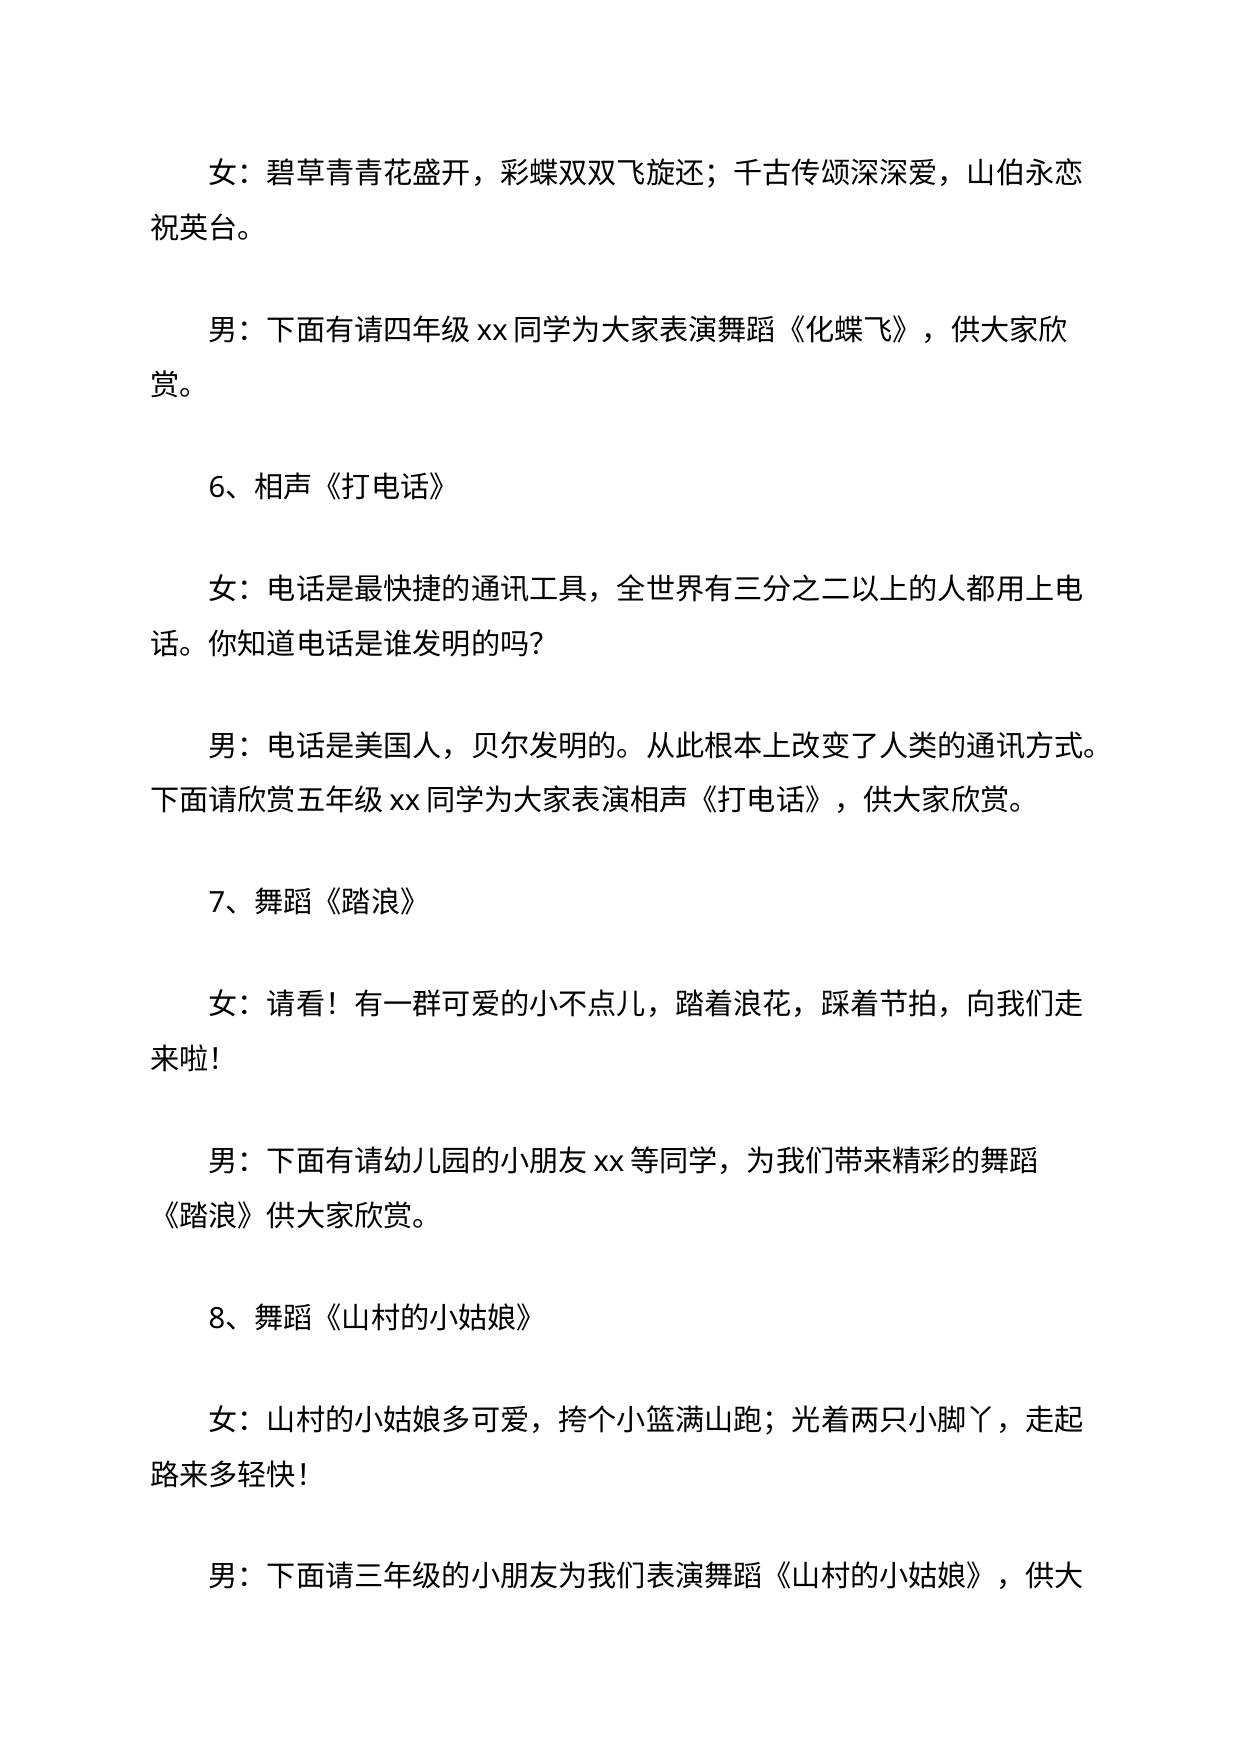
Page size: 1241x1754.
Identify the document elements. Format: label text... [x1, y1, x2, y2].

text 女：请看！有一群可爱的小不点儿，踏着浪花，踩着节拍，向我们走来啦！ [150, 981, 1090, 1078]
text 8、舞蹈《山村的小姑娘》 [150, 1294, 1090, 1337]
text 男：下面有请四年级xx同学为大家表演舞蹈《化蝶飞》，供大家欣赏。 [150, 307, 1090, 404]
text 6、相声《打电话》 [150, 463, 1090, 506]
text 7、舞蹈《踏浪》 [150, 879, 1090, 921]
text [150, 1553, 1090, 1595]
text 女：碧草青青花盛开，彩蝶双双飞旋还；千古传颂深深爱，山伯永恋祝英台。 [150, 150, 1090, 247]
text 女：山村的小姑娘多可爱，挎个小篮满山跑；光着两只小脚丫，走起路来多轻快！ [150, 1396, 1090, 1493]
text 男：下面有请幼儿园的小朋友xx等同学，为我们带来精彩的舞蹈《踏浪》供大家欣赏。 [150, 1138, 1090, 1235]
text 女：电话是最快捷的通讯工具，全世界有三分之二以上的人都用上电话。你知道电话是谁发明的吗？ [150, 565, 1090, 663]
text 男：电话是美国人，贝尔发明的。从此根本上改变了人类的通讯方式。下面请欣赏五年级xx同学为大家表演相声《打电话》，供大家欣赏。 [150, 722, 1090, 819]
